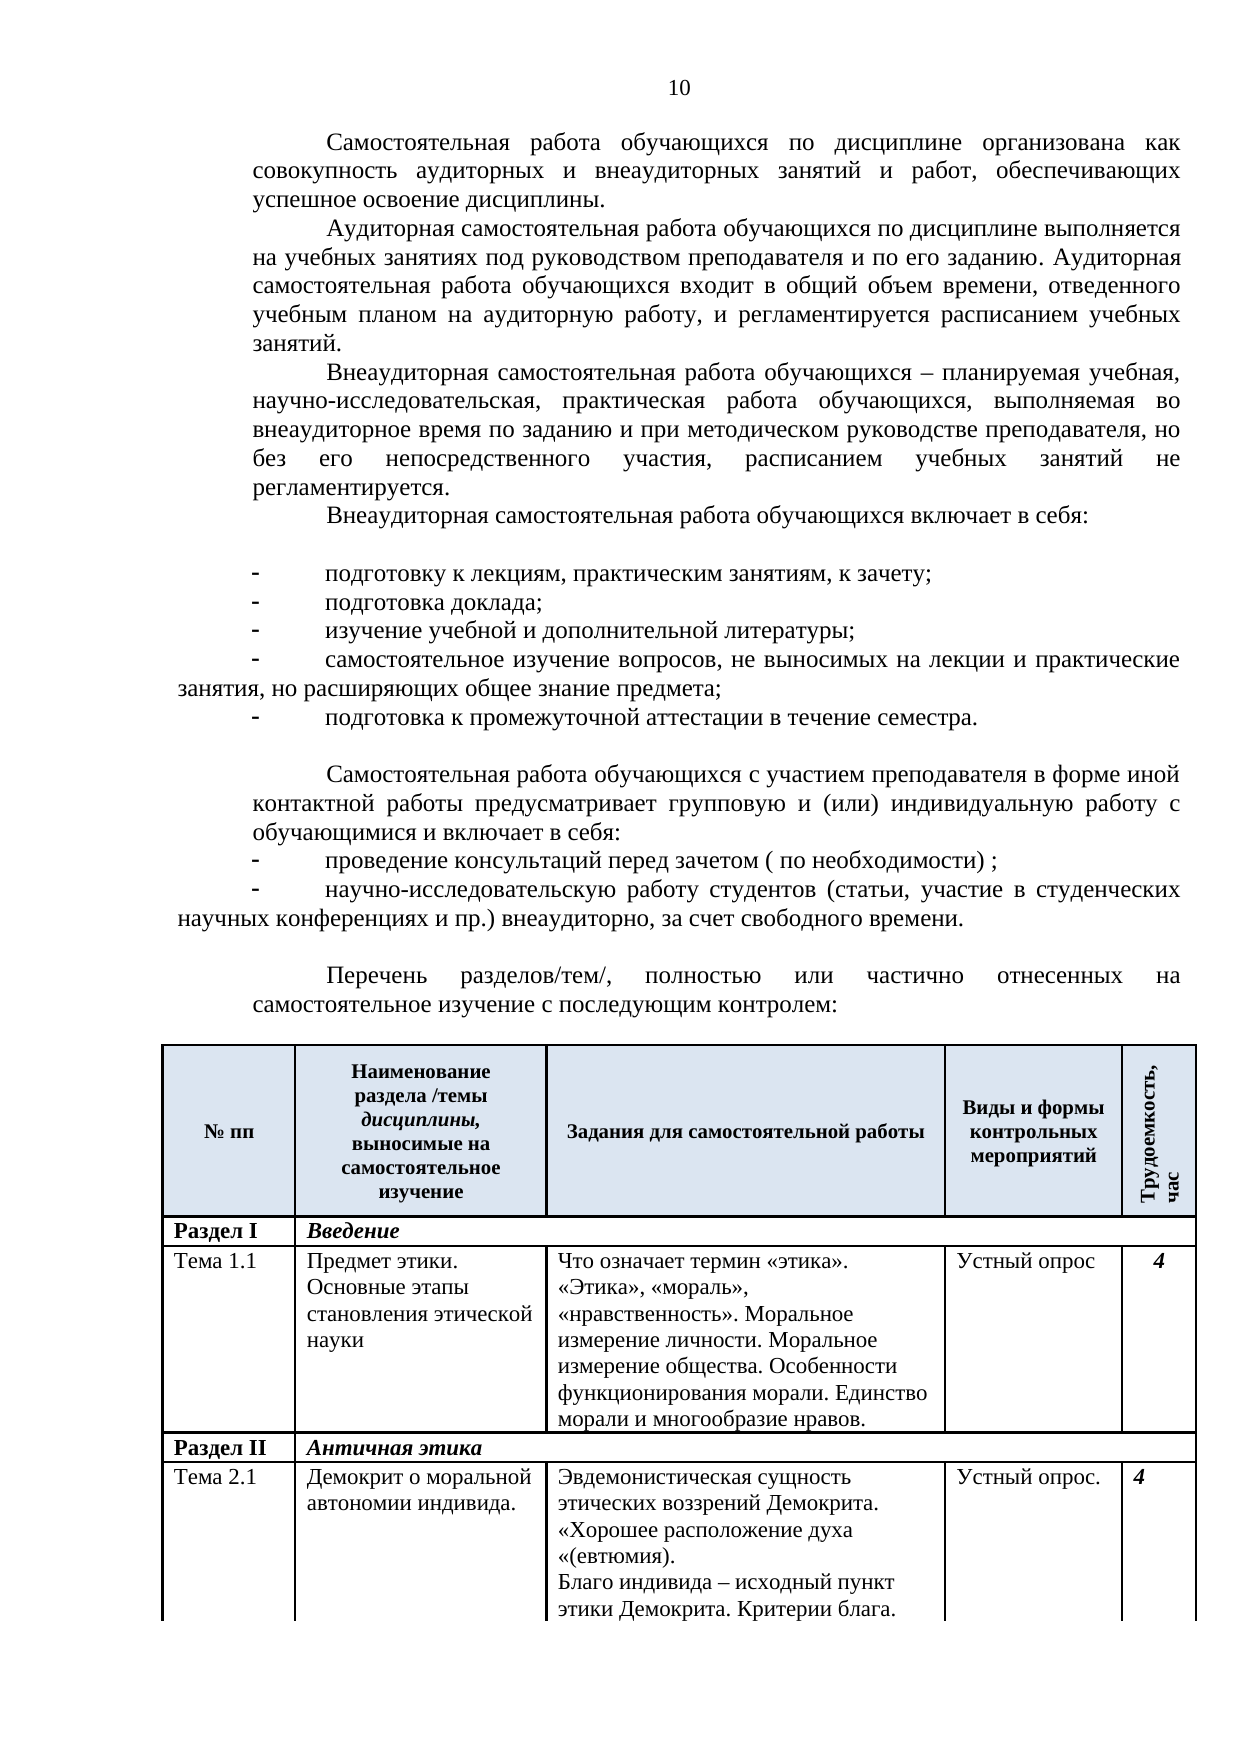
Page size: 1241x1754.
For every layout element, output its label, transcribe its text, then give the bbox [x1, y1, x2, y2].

list проведение консультаций перед зачетом ( по необходимости) ; [177, 845, 1181, 874]
table_cell 4 [1123, 1247, 1195, 1431]
table_cell Устный опрос. [946, 1463, 1121, 1621]
table_cell Устный опрос [946, 1247, 1121, 1431]
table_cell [548, 1463, 944, 1621]
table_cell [296, 1463, 545, 1621]
text Перечень разделов/тем/, полностью или частично отнесенных на самостоятельное изучение с последующим контролем: [252, 960, 1181, 1018]
list научно-исследовательскую работу студентов (статьи, участие в студенческих научных конференциях и пр.) внеаудиторно, за счет свободного времени. [177, 874, 1181, 932]
table_cell Введение [296, 1218, 1195, 1245]
table_cell Что означает термин «этика». «Этика», «мораль», «нравственность». Моральное измерение личности. Моральное измерение общества. Особенности функционирования морали. Единство морали и многообразие нравов. [548, 1247, 944, 1431]
table_cell Античная этика [296, 1434, 1195, 1461]
table_header Наименование раздела /темы дисциплины, выносимые на самостоятельное изучение [296, 1046, 545, 1215]
list самостоятельное изучение вопросов, не выносимых на лекции и практические занятия, но расширяющих общее знание предмета; [177, 644, 1181, 702]
table_cell Раздел II [164, 1434, 294, 1461]
table_header Задания для самостоятельной работы [548, 1046, 944, 1215]
table_cell Предмет этики. Основные этапы становления этической науки [296, 1247, 545, 1431]
list подготовка к промежуточной аттестации в течение семестра. [177, 702, 1181, 730]
table_cell Тема 1.1 [164, 1247, 294, 1431]
list подготовка доклада; [177, 587, 1181, 615]
text Аудиторная самостоятельная работа обучающихся по дисциплине выполняется на учебных занятиях под руководством преподавателя и по его заданию. Аудиторная самостоятельная работа обучающихся входит в общий объем времени, отведенного учебным планом на аудиторную работу, и регламентируется расписанием учебных занятий. [252, 213, 1181, 357]
text Самостоятельная работа обучающихся по дисциплине организована как совокупность аудиторных и внеаудиторных занятий и работ, обеспечивающих успешное освоение дисциплины. [252, 127, 1181, 213]
table_header Трудоемкость, час [1123, 1046, 1195, 1215]
table_header № пп [164, 1046, 294, 1215]
list подготовку к лекциям, практическим занятиям, к зачету; [177, 558, 1181, 587]
text Внеаудиторная самостоятельная работа обучающихся включает в себя: [252, 500, 1181, 529]
table_header Виды и формы контрольных мероприятий [946, 1046, 1121, 1215]
table_cell Тема 2.1 [164, 1463, 294, 1621]
text Внеаудиторная самостоятельная работа обучающихся – планируемая учебная, научно-исследовательская, практическая работа обучающихся, выполняемая во внеаудиторное время по заданию и при методическом руководстве преподавателя, но без его непосредственного участия, расписанием учебных занятий не регламентируется. [252, 357, 1181, 500]
text Самостоятельная работа обучающихся с участием преподавателя в форме иной контактной работы предусматривает групповую и (или) индивидуальную работу с обучающимися и включает в себя: [252, 759, 1181, 845]
table_cell Раздел I [164, 1218, 294, 1245]
table_cell 4 [1123, 1463, 1195, 1621]
list изучение учебной и дополнительной литературы; [177, 615, 1181, 644]
